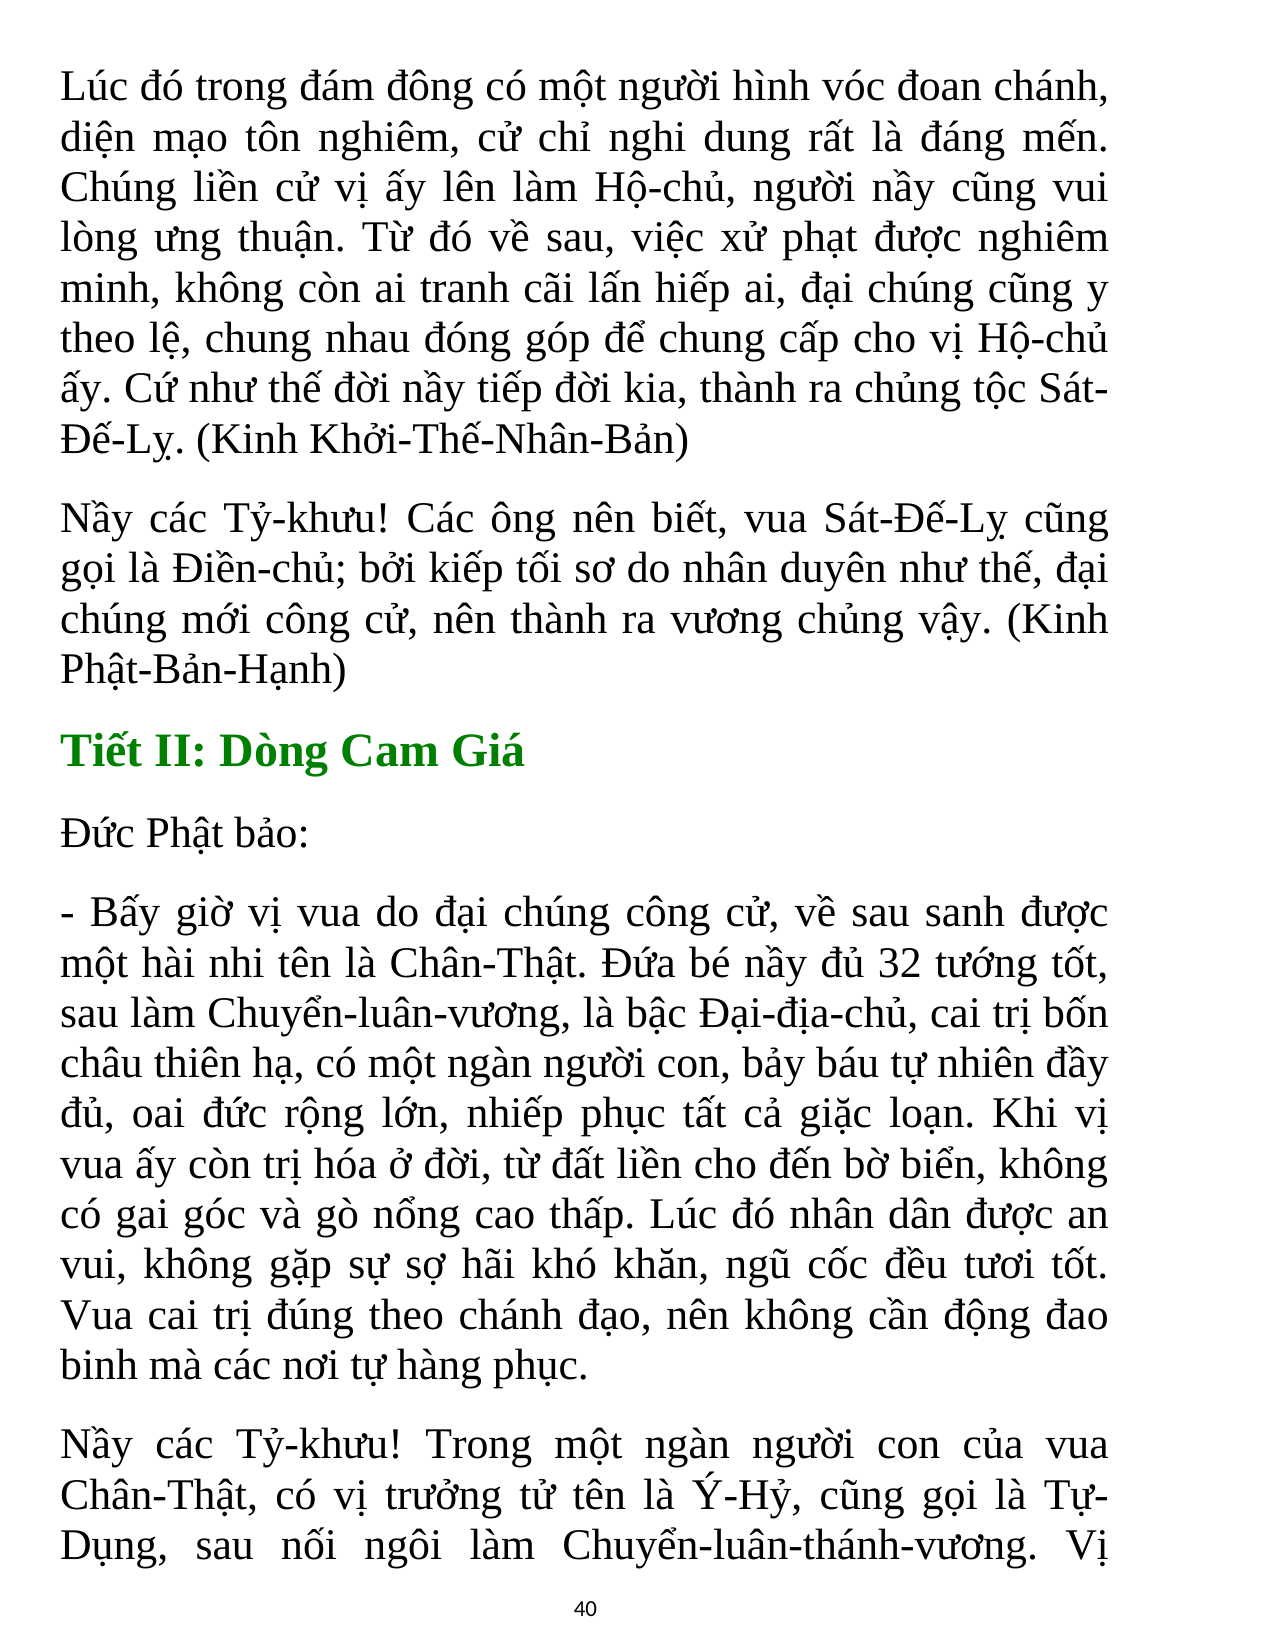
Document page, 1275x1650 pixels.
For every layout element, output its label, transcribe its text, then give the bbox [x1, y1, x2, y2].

text Tiết II: Dòng Cam Giá [60, 722, 1110, 777]
text - Bấy giờ vị vua do đại chúng công cử, về sau sanh được một hài nhi tên là Chân-Thật. Đứa bé nầy đủ 32 tướng tốt, sau làm Chuyển-luân-vương, là bậc Ðại-địa-chủ, cai trị bốn châu thiên hạ, có một ngàn người con, bảy báu tự nhiên đầy đủ, oai đức rộng lớn, nhiếp phục tất cả giặc loạn. Khi vị vua ấy còn trị hóa ở đời, từ đất liền cho đến bờ biển, không có gai góc và gò nổng cao thấp. Lúc đó nhân dân được an vui, không gặp sự sợ hãi khó khăn, ngũ cốc đều tươi tốt. Vua cai trị đúng theo chánh đạo, nên không cần động đao binh mà các nơi tự hàng phục. [60, 886, 1110, 1389]
text Đức Phật bảo: [60, 806, 1110, 857]
text Lúc đó trong đám đông có một người hình vóc đoan chánh, diện mạo tôn nghiêm, cử chỉ nghi dung rất là đáng mến. Chúng liền cử vị ấy lên làm Hộ-chủ, người nầy cũng vui lòng ưng thuận. Từ đó về sau, việc xử phạt được nghiêm minh, không còn ai tranh cãi lấn hiếp ai, đại chúng cũng y theo lệ, chung nhau đóng góp để chung cấp cho vị Hộ-chủ ấy. Cứ như thế đời nầy tiếp đời kia, thành ra chủng tộc Sát-Ðế-Lỵ. (Kinh Khởi-Thế-Nhân-Bản) [60, 60, 1110, 462]
text Nầy các Tỷ-khưu! Các ông nên biết, vua Sát-Ðế-Lỵ cũng gọi là Điền-chủ; bởi kiếp tối sơ do nhân duyên như thế, đại chúng mới công cử, nên thành ra vương chủng vậy. (Kinh Phật-Bản-Hạnh) [60, 492, 1110, 693]
